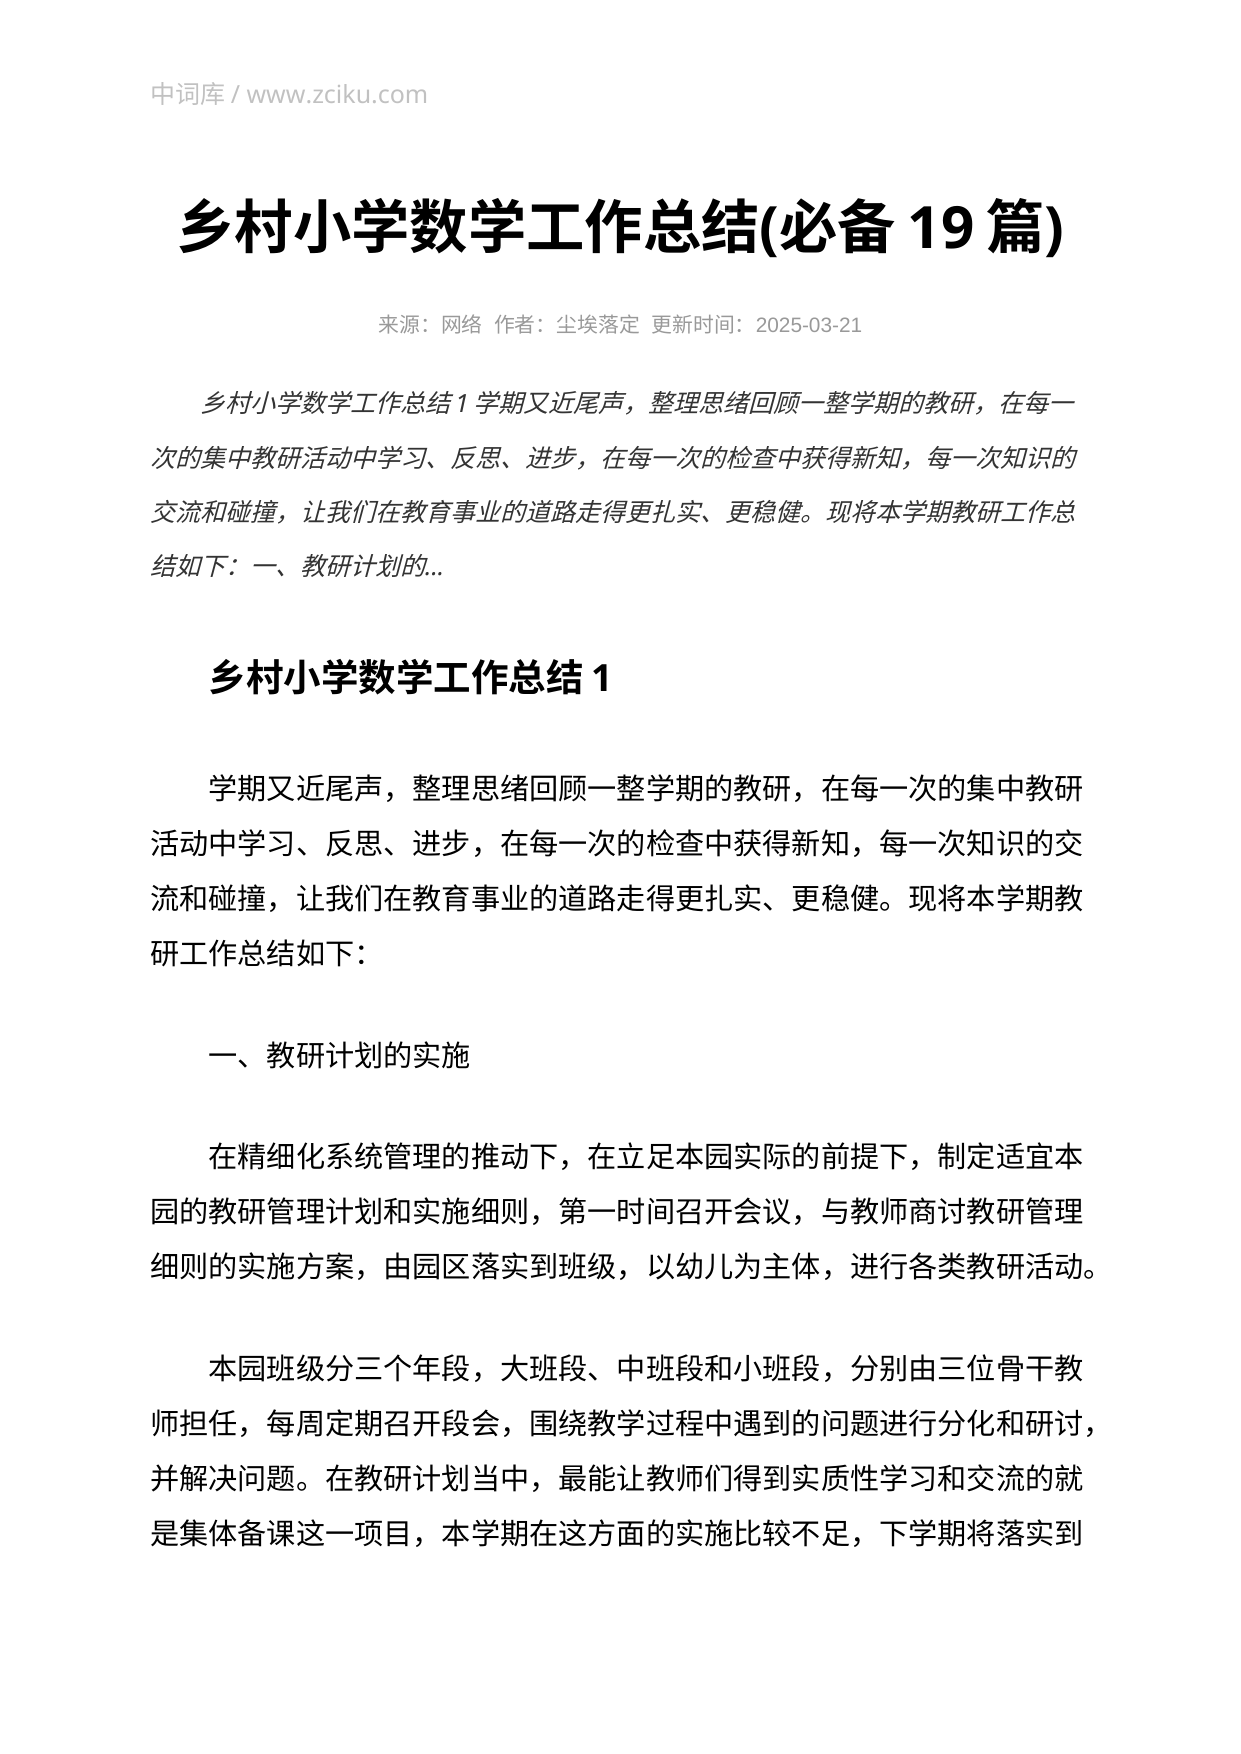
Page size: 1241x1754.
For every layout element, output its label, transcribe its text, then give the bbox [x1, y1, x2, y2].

text 在精细化系统管理的推动下，在立足本园实际的前提下，制定适宜本园的教研管理计划和实施细则，第一时间召开会议，与教师商讨教研管理细则的实施方案，由园区落实到班级，以幼儿为主体，进行各类教研活动。 [150, 1134, 1090, 1286]
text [150, 1346, 1090, 1552]
text 乡村小学数学工作总结1 [150, 648, 1090, 703]
text 来源：网络 作者：尘埃落定 更新时间：2025-03-21 [150, 313, 1090, 337]
text 乡村小学数学工作总结1学期又近尾声，整理思绪回顾一整学期的教研，在每一次的集中教研活动中学习、反思、进步，在每一次的检查中获得新知，每一次知识的交流和碰撞，让我们在教育事业的道路走得更扎实、更稳健。现将本学期教研工作总结如下：一、教研计划的... [150, 384, 1090, 583]
subtitle 乡村小学数学工作总结(必备19篇) [150, 181, 1090, 266]
text 学期又近尾声，整理思绪回顾一整学期的教研，在每一次的集中教研活动中学习、反思、进步，在每一次的检查中获得新知，每一次知识的交流和碰撞，让我们在教育事业的道路走得更扎实、更稳健。现将本学期教研工作总结如下： [150, 766, 1090, 973]
text 一、教研计划的实施 [150, 1032, 1090, 1074]
